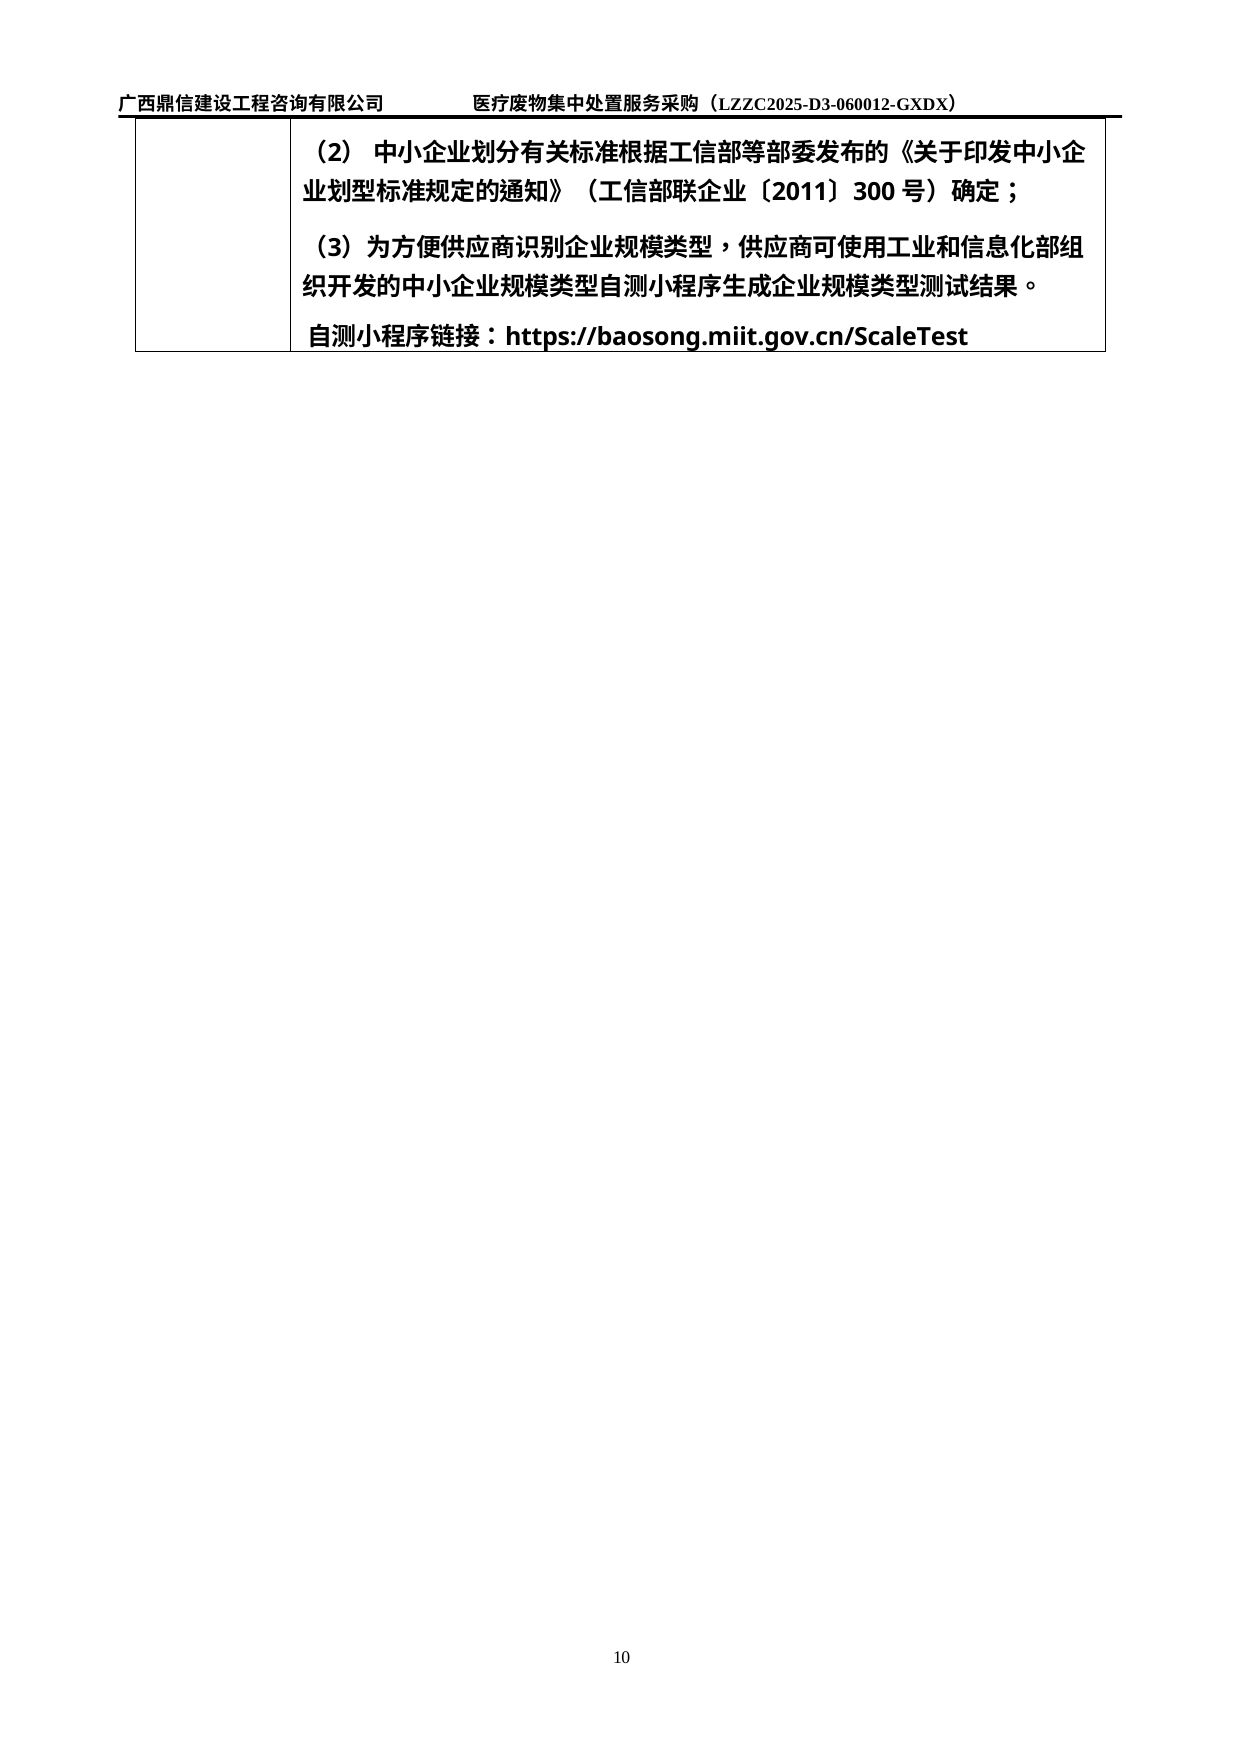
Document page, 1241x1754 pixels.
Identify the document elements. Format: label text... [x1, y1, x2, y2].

table_header [136, 119, 290, 351]
table_header （2） 中小企业划分有关标准根据工信部等部委发布的《关于印发中小企 业划型标准规定的通知》（工信部联企业〔2011〕300 号）确定； （3）为方便供应商识别企业规模类型，供应商可使用工业和信息化部组 织开发的中小企业规模类型自测小程序生成企业规模类型测试结果。 自测小程序链接：https://baosong.miit.gov.cn/ScaleTest [291, 119, 1105, 351]
